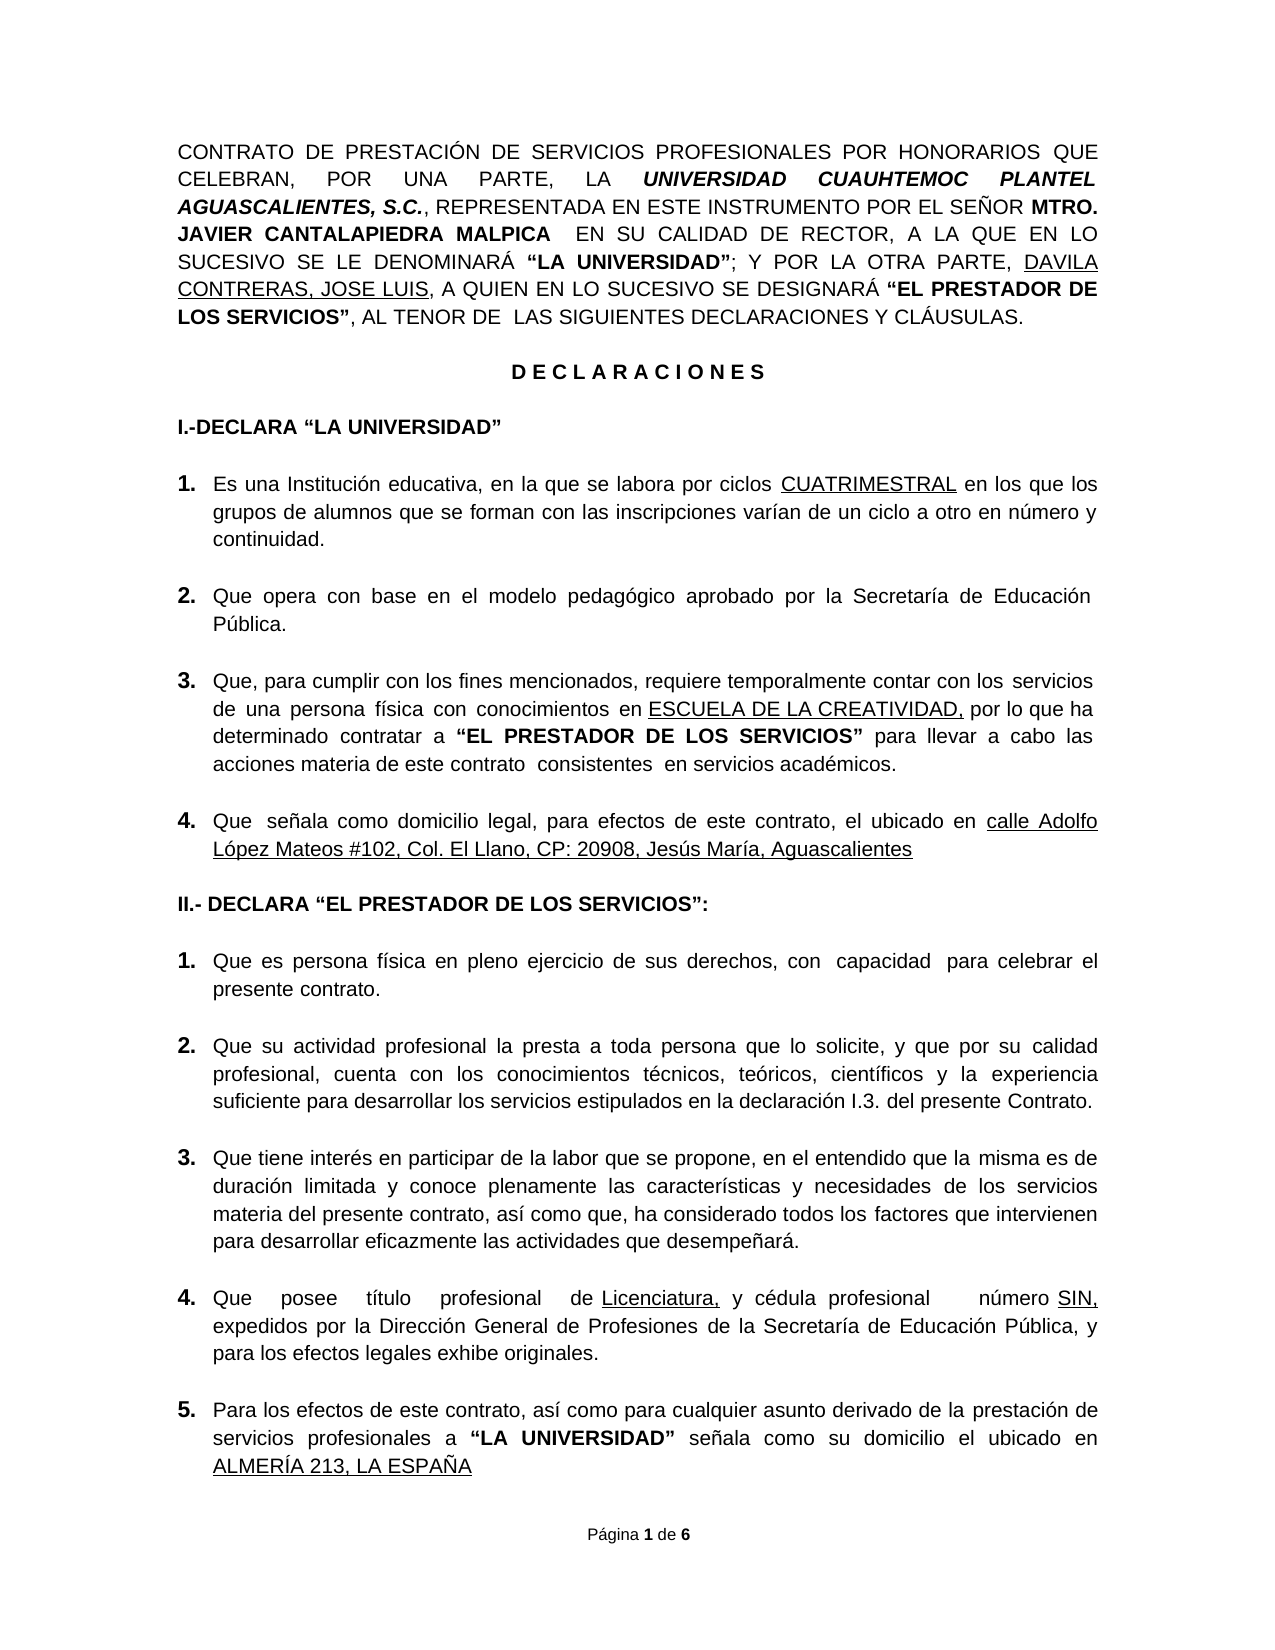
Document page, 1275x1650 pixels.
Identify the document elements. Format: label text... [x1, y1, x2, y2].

list Es una Institución educativa, en la que se labora por ciclos CUATRIMESTRAL en los que los grupos de alumnos que se forman con las inscripciones varían de un ciclo a otro en número y continuidad. [177, 469, 1098, 551]
text CONTRATO DE PRESTACIÓN DE SERVICIOS PROFESIONALES POR HONORARIOS QUE CELEBRAN, POR UNA PARTE, LA UNIVERSIDAD CUAUHTEMOC PLANTEL AGUASCALIENTES, S.C., REPRESENTADA EN ESTE INSTRUMENTO POR EL SEÑOR MTRO. JAVIER CANTALAPIEDRA MALPICA EN SU CALIDAD DE RECTOR, A LA QUE EN LO SUCESIVO SE LE DENOMINARÁ “LA UNIVERSIDAD”; Y POR LA OTRA PARTE, DAVILA CONTRERAS, JOSE LUIS, A QUIEN EN LO SUCESIVO SE DESIGNARÁ “EL PRESTADOR DE LOS SERVICIOS”, AL TENOR DE LAS SIGUIENTES DECLARACIONES Y CLÁUSULAS. [177, 139, 1098, 328]
list Para los efectos de este contrato, así como para cualquier asunto derivado de la prestación de servicios profesionales a “LA UNIVERSIDAD” señala como su domicilio el ubicado en ALMERÍA 213, LA ESPAÑA [177, 1396, 1098, 1478]
text I.-DECLARA “LA UNIVERSIDAD” [177, 414, 1110, 438]
list Que es persona física en pleno ejercicio de sus derechos, con capacidad para celebrar el presente contrato. [177, 947, 1098, 1001]
list Que opera con base en el modelo pedagógico aprobado por la Secretaría de Educación Pública. [177, 582, 1092, 636]
list Que señala como domicilio legal, para efectos de este contrato, el ubicado en calle Adolfo López Mateos #102, Col. El Llano, CP: 20908, Jesús María, Aguascalientes [177, 807, 1098, 861]
subtitle D E C L A R A C I O N E S [177, 359, 1098, 383]
subtitle II.- DECLARA “EL PRESTADOR DE LOS SERVICIOS”: [177, 892, 1110, 916]
list Que su actividad profesional la presta a toda persona que lo solicite, y que por su calidad profesional, cuenta con los conocimientos técnicos, teóricos, científicos y la experiencia suficiente para desarrollar los servicios estipulados en la declaración I.3. del presente Contrato. [177, 1032, 1098, 1113]
list Que tiene interés en participar de la labor que se propone, en el entendido que la misma es de duración limitada y conoce plenamente las características y necesidades de los servicios materia del presente contrato, así como que, ha considerado todos los factores que intervienen para desarrollar eficazmente las actividades que desempeñará. [177, 1144, 1098, 1253]
list Que, para cumplir con los fines mencionados, requiere temporalmente contar con los servicios de una persona física con conocimientos en ESCUELA DE LA CREATIVIDAD, por lo que ha determinado contratar a “EL PRESTADOR DE LOS SERVICIOS” para llevar a cabo las acciones materia de este contrato consistentes en servicios académicos. [177, 667, 1093, 776]
list Que posee título profesional de Licenciatura, y cédula profesional número SIN, expedidos por la Dirección General de Profesiones de la Secretaría de Educación Pública, y para los efectos legales exhibe originales. [177, 1284, 1098, 1365]
